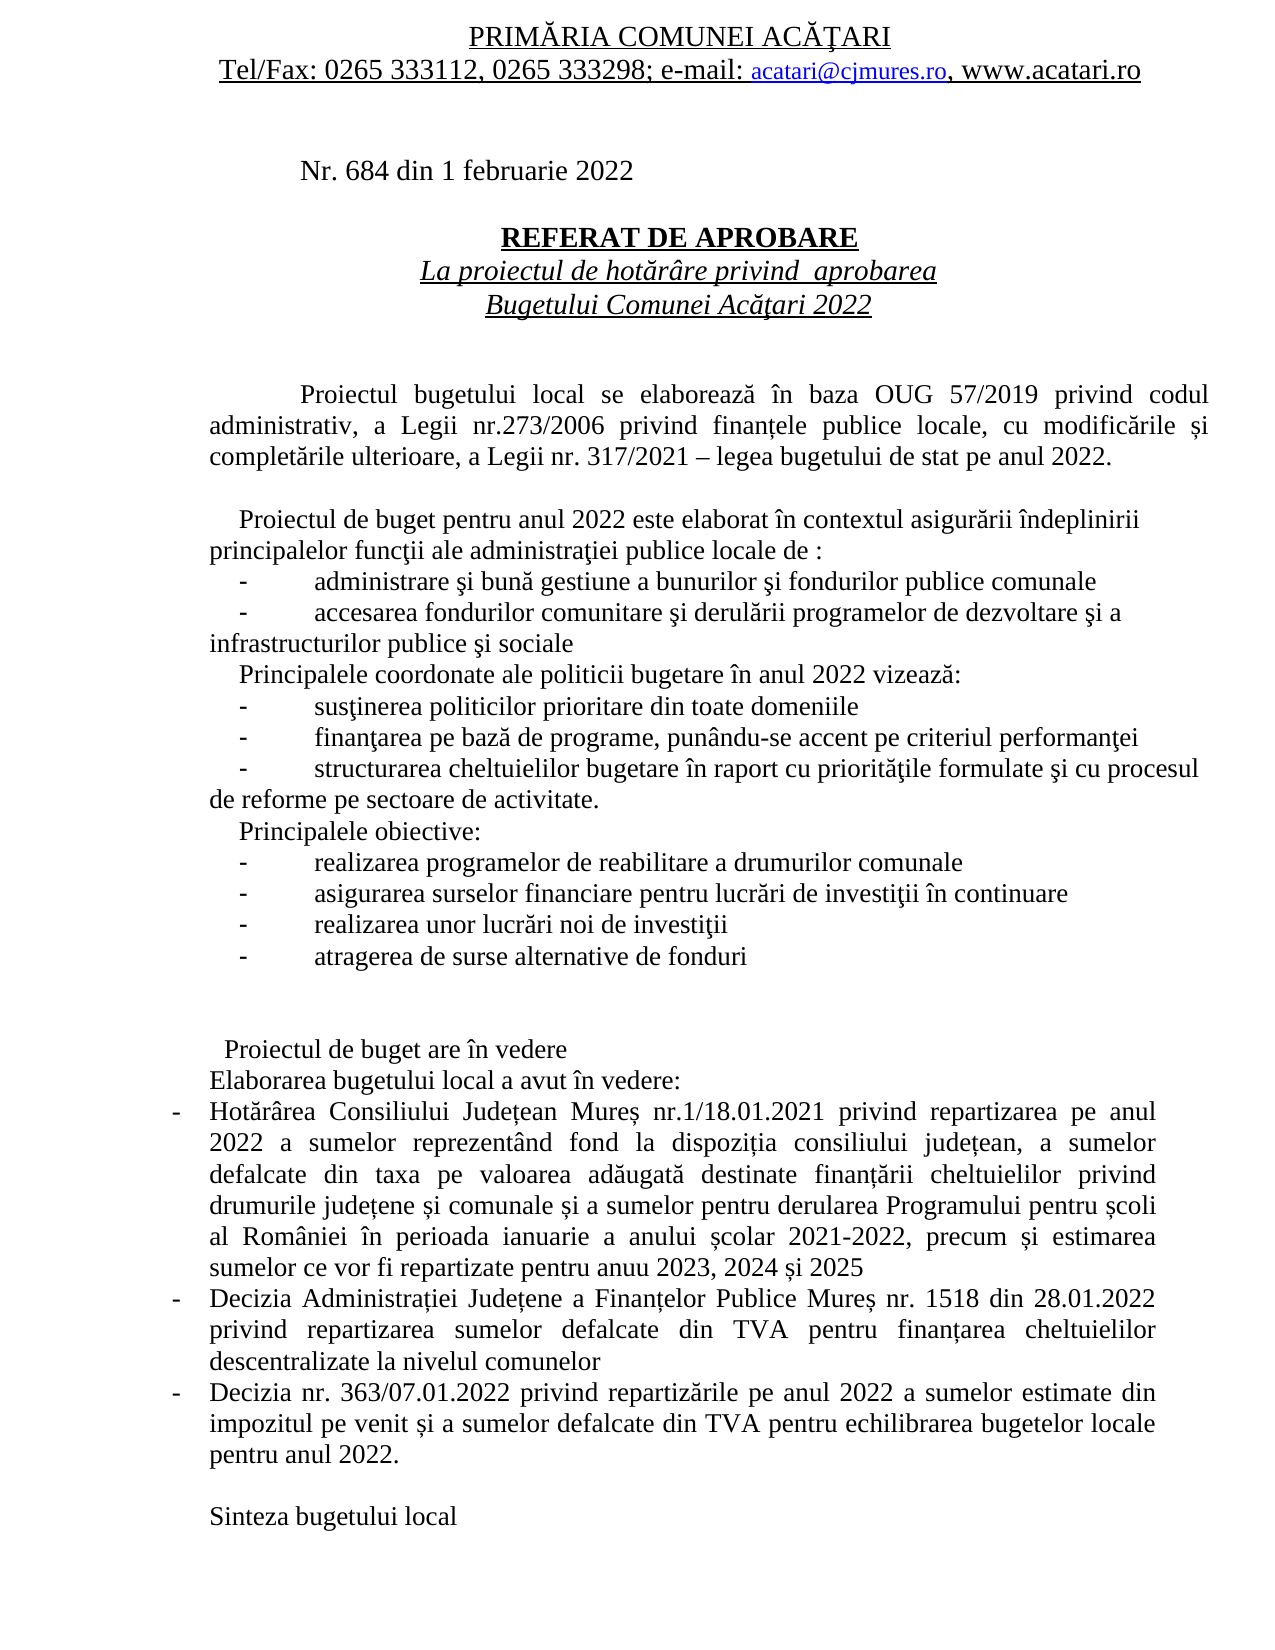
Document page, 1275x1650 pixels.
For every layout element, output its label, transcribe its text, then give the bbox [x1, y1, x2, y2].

text Bugetului Comunei Acăţari 2022 [150, 287, 1209, 321]
text REFERAT DE APROBARE [150, 220, 1209, 253]
list asigurarea surselor financiare pentru lucrări de investiţii în continuare [209, 877, 1209, 908]
text PRIMĂRIA COMUNEI ACĂŢARI [150, 19, 1209, 52]
text Tel/Fax: 0265 333112, 0265 333298; e-mail: acatari@cjmures.ro, www.acatari.ro [150, 52, 1209, 86]
text Proiectul bugetului local se elaborează în baza OUG 57/2019 privind codul administrativ, a Legii nr.273/2006 privind finanțele publice locale, cu modificările și completările ulterioare, a Legii nr. 317/2021 – legea bugetului de stat pe anul 2022. [209, 378, 1209, 472]
text La proiectul de hotărâre privind aprobarea [150, 253, 1209, 287]
list accesarea fondurilor comunitare şi derulării programelor de dezvoltare şi a infrastructurilor publice şi sociale [209, 596, 1209, 659]
list realizarea programelor de reabilitare a drumurilor comunale [209, 846, 1209, 877]
list Decizia Administrației Județene a Finanțelor Publice Mureș nr. 1518 din 28.01.2022 privind repartizarea sumelor defalcate din TVA pentru finanțarea cheltuielilor descentralizate la nivelul comunelor [172, 1282, 1157, 1376]
text Nr. 684 din 1 februarie 2022 [240, 153, 1209, 186]
text Elaborarea bugetului local a avut în vedere: [209, 1064, 1157, 1095]
list Decizia nr. 363/07.01.2022 privind repartizările pe anul 2022 a sumelor estimate din impozitul pe venit și a sumelor defalcate din TVA pentru echilibrarea bugetelor locale pentru anul 2022. [172, 1376, 1157, 1469]
text Proiectul de buget are în vedere [209, 1033, 1209, 1064]
list administrare şi bună gestiune a bunurilor şi fondurilor publice comunale [209, 565, 1209, 596]
list structurarea cheltuielilor bugetare în raport cu priorităţile formulate şi cu procesul de reforme pe sectoare de activitate. [209, 752, 1209, 815]
list Hotărârea Consiliului Județean Mureș nr.1/18.01.2021 privind repartizarea pe anul 2022 a sumelor reprezentând fond la dispoziția consiliului județean, a sumelor defalcate din taxa pe valoarea adăugată destinate finanțării cheltuielilor privind drumurile județene și comunale și a sumelor pentru derularea Programului pentru școli al României în perioada ianuarie a anului școlar 2021-2022, precum și estimarea sumelor ce vor fi repartizate pentru anuu 2023, 2024 și 2025 [172, 1095, 1157, 1282]
list susţinerea politicilor prioritare din toate domeniile [209, 690, 1209, 721]
list atragerea de surse alternative de fonduri [209, 939, 1209, 971]
list finanţarea pe bază de programe, punându-se accent pe criteriul performanţei [209, 721, 1209, 752]
text Sinteza bugetului local [209, 1500, 1157, 1531]
text Proiectul de buget pentru anul 2022 este elaborat în contextul asigurării îndeplinirii principalelor funcţii ale administraţiei publice locale de : [209, 503, 1209, 565]
list realizarea unor lucrări noi de investiţii [209, 908, 1209, 939]
text Principalele obiective: [209, 815, 1209, 846]
text Principalele coordonate ale politicii bugetare în anul 2022 vizează: [239, 659, 1209, 690]
